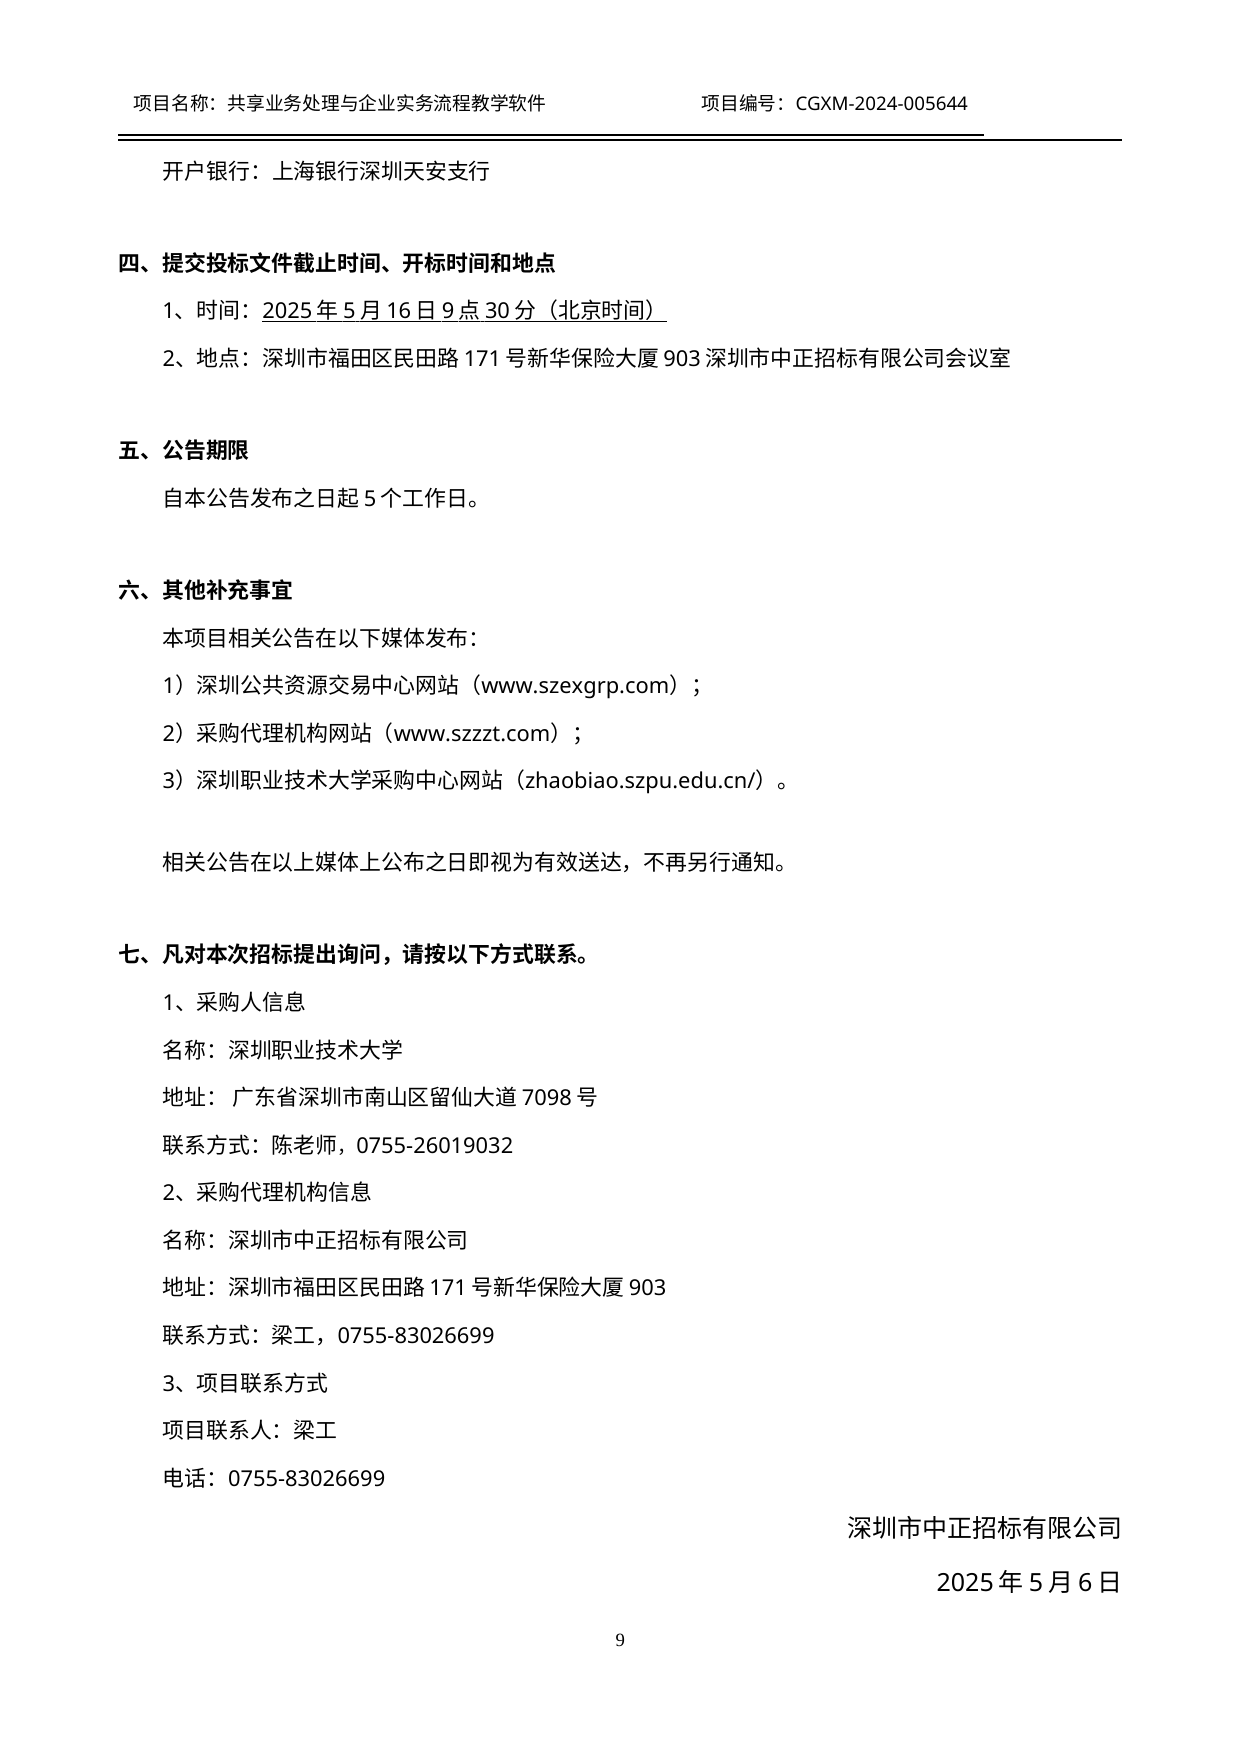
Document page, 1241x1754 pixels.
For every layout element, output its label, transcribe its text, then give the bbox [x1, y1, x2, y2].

text 1、采购人信息 [156, 985, 1122, 1017]
text 2）采购代理机构网站（www.szzzt.com）； [118, 716, 1122, 747]
text 2、地点：深圳市福田区民田路171号新华保险大厦903深圳市中正招标有限公司会议室 [118, 341, 1122, 373]
text 深圳市中正招标有限公司 [693, 1508, 1122, 1544]
text 3、项目联系方式 [156, 1366, 1122, 1397]
text 名称：深圳职业技术大学 [156, 1033, 1122, 1064]
text 1、时间：2025年5月16日9点30分（北京时间） [118, 293, 1122, 325]
text 2025年5月6日 [718, 1563, 1122, 1599]
text 七、凡对本次招标提出询问，请按以下方式联系。 [118, 937, 1122, 969]
text 1）深圳公共资源交易中心网站（www.szexgrp.com）； [118, 668, 1122, 700]
text 本项目相关公告在以下媒体发布： [118, 621, 1122, 652]
text 四、提交投标文件截止时间、开标时间和地点 [118, 246, 1122, 278]
text 地址： 广东省深圳市南山区留仙大道7098号 [156, 1080, 1122, 1112]
text 名称：深圳市中正招标有限公司 [156, 1223, 1122, 1254]
text 2、采购代理机构信息 [156, 1175, 1122, 1207]
text 3）深圳职业技术大学采购中心网站（zhaobiao.szpu.edu.cn/）。 [118, 763, 1122, 795]
text 电话：0755-83026699 [156, 1461, 1122, 1492]
text 开户银行：上海银行深圳天安支行 [118, 154, 1122, 185]
text 联系方式：陈老师，0755-26019032 [156, 1128, 1122, 1159]
text 联系方式：梁工，0755-83026699 [156, 1318, 1122, 1350]
text 项目联系人：梁工 [156, 1413, 1122, 1445]
text 五、公告期限 [118, 433, 1122, 465]
text 六、其他补充事宜 [118, 573, 1122, 605]
text 地址：深圳市福田区民田路171号新华保险大厦903 [156, 1270, 1122, 1302]
text 自本公告发布之日起5个工作日。 [156, 481, 1122, 513]
text 相关公告在以上媒体上公布之日即视为有效送达，不再另行通知。 [118, 845, 1122, 877]
